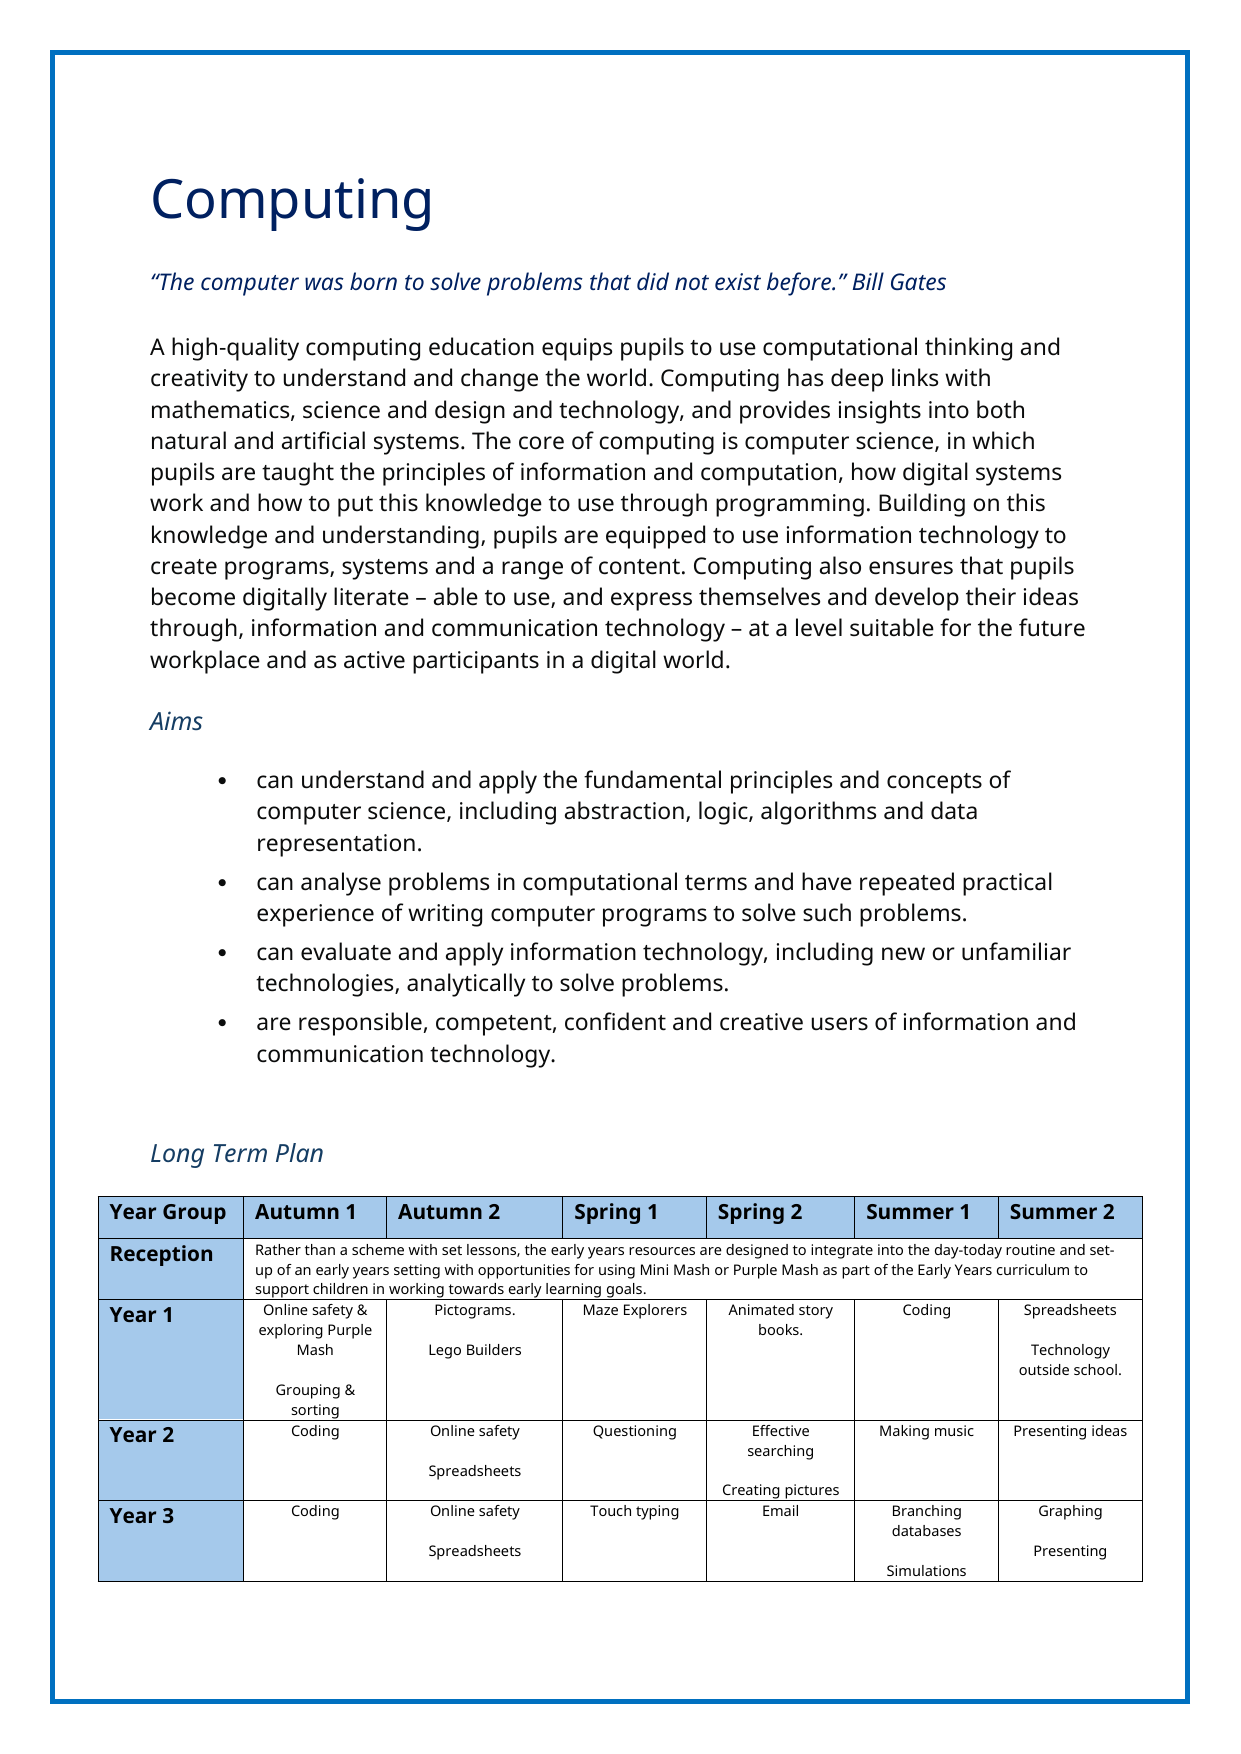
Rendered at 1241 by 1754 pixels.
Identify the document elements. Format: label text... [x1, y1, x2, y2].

table_cell Pictograms. Lego Builders [387, 1300, 562, 1419]
table_header Summer 2 [999, 1197, 1142, 1238]
table_cell Email [707, 1501, 854, 1581]
table_cell Online safety & exploring Purple Mash Grouping & sorting [244, 1300, 386, 1419]
list are responsible, competent, confident and creative users of information and communication technology. [219, 1006, 1090, 1069]
table_header Spring 2 [707, 1197, 854, 1238]
table_header Year Group [99, 1197, 243, 1238]
table_cell Reception [99, 1239, 243, 1299]
table_cell Touch typing [563, 1501, 706, 1581]
table_cell Coding [244, 1501, 386, 1581]
list can understand and apply the fundamental principles and concepts of computer science, including abstraction, logic, algorithms and data representation. [219, 764, 1090, 858]
table_cell Year 1 [99, 1300, 243, 1419]
table_header Spring 1 [563, 1197, 706, 1238]
table_header Autumn 1 [244, 1197, 386, 1238]
table_cell Spreadsheets Technology outside school. [999, 1300, 1142, 1419]
text “The computer was born to solve problems that did not exist before.” Bill Gates [150, 266, 1090, 297]
table_cell Coding [855, 1300, 998, 1419]
table_cell Presenting ideas [999, 1421, 1142, 1500]
table_header Summer 1 [855, 1197, 998, 1238]
table_cell Animated story books. [707, 1300, 854, 1419]
table_cell Making music [855, 1421, 998, 1500]
table_cell Graphing Presenting [999, 1501, 1142, 1581]
table_cell Year 3 [99, 1501, 243, 1581]
table_cell Effective searching Creating pictures [707, 1421, 854, 1500]
table_cell Online safety Spreadsheets [387, 1501, 562, 1581]
table_cell Rather than a scheme with set lessons, the early years resources are designed to integrate into the day-today routine and set-up of an early years setting with opportunities for using Mini Mash or Purple Mash as part of the Early Years curriculum to support children in working towards early learning goals. [244, 1239, 1142, 1299]
list can evaluate and apply information technology, including new or unfamiliar technologies, analytically to solve problems. [219, 936, 1090, 998]
text Computing [150, 160, 1090, 234]
table_cell Branching databases Simulations [855, 1501, 998, 1581]
table_cell Year 2 [99, 1421, 243, 1500]
text Aims [150, 704, 1090, 738]
table_cell Coding [244, 1421, 386, 1500]
text Long Term Plan [150, 1136, 1090, 1170]
table_cell Maze Explorers [563, 1300, 706, 1419]
table_header Autumn 2 [387, 1197, 562, 1238]
table_cell Online safety Spreadsheets [387, 1421, 562, 1500]
text A high-quality computing education equips pupils to use computational thinking and creativity to understand and change the world. Computing has deep links with mathematics, science and design and technology, and provides insights into both natural and artificial systems. The core of computing is computer science, in which pupils are taught the principles of information and computation, how digital systems work and how to put this knowledge to use through programming. Building on this knowledge and understanding, pupils are equipped to use information technology to create programs, systems and a range of content. Computing also ensures that pupils become digitally literate – able to use, and express themselves and develop their ideas through, information and communication technology – at a level suitable for the future workplace and as active participants in a digital world. [150, 331, 1090, 675]
table_cell Questioning [563, 1421, 706, 1500]
list can analyse problems in computational terms and have repeated practical experience of writing computer programs to solve such problems. [219, 866, 1090, 928]
